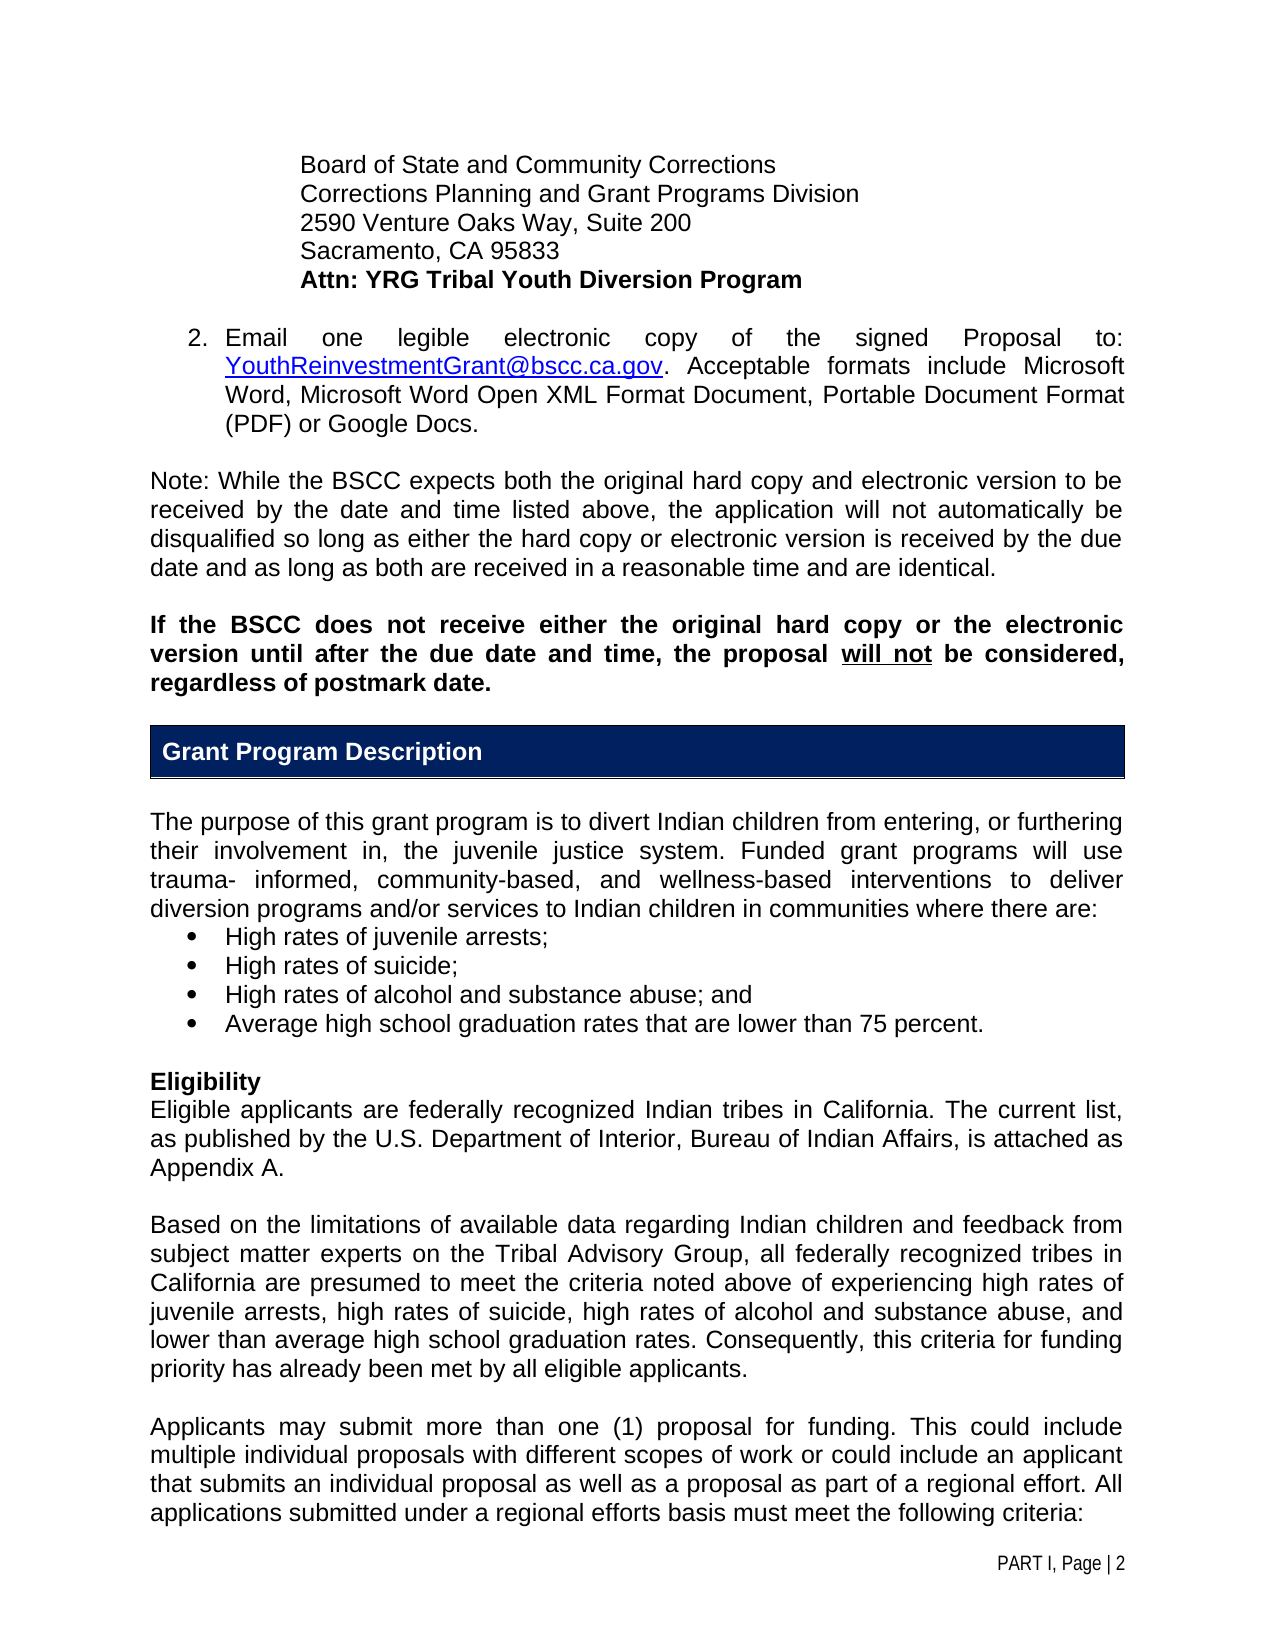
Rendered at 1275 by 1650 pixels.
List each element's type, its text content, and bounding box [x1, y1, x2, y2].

list Board of State and Community Corrections [225, 150, 1125, 179]
list Attn: YRG Tribal Youth Diversion Program [225, 265, 1125, 294]
list Average high school graduation rates that are lower than 75 percent. [187, 1009, 1125, 1038]
list High rates of suicide; [187, 951, 1125, 980]
text Note: While the BSCC expects both the original hard copy and electronic version to be received by the date and time listed above, the application will not automatically be disqualified so long as either the hard copy or electronic version is received by the due date and as long as both are received in a reasonable time and are identical. [150, 466, 1125, 581]
list Corrections Planning and Grant Programs Division [225, 179, 1125, 207]
list Sacramento, CA 95833 [225, 236, 1125, 265]
text The purpose of this grant program is to divert Indian children from entering, or furthering their involvement in, the juvenile justice system. Funded grant programs will use trauma- informed, community-based, and wellness-based interventions to deliver diversion programs and/or services to Indian children in communities where there are: [150, 807, 1125, 922]
text Eligible applicants are federally recognized Indian tribes in California. The current list, as published by the U.S. Department of Interior, Bureau of Indian Affairs, is attached as Appendix A. [150, 1095, 1125, 1181]
text Based on the limitations of available data regarding Indian children and feedback from subject matter experts on the Tribal Advisory Group, all federally recognized tribes in California are presumed to meet the criteria noted above of experiencing high rates of juvenile arrests, high rates of suicide, high rates of alcohol and substance abuse, and lower than average high school graduation rates. Consequently, this criteria for funding priority has already been met by all eligible applicants. [150, 1210, 1125, 1383]
list Email one legible electronic copy of the signed Proposal to: YouthReinvestmentGrant@bscc.ca.gov. Acceptable formats include Microsoft Word, Microsoft Word Open XML Format Document, Portable Document Format (PDF) or Google Docs. [187, 322, 1125, 437]
list High rates of alcohol and substance abuse; and [187, 980, 1125, 1009]
text Eligibility [150, 1066, 1125, 1095]
text Applicants may submit more than one (1) proposal for funding. This could include multiple individual proposals with different scopes of work or could include an applicant that submits an individual proposal as well as a proposal as part of a regional effort. All applications submitted under a regional efforts basis must meet the following criteria: [150, 1411, 1125, 1526]
text If the BSCC does not receive either the original hard copy or the electronic version until after the due date and time, the proposal will not be considered, regardless of postmark date. [150, 610, 1125, 696]
list 2590 Venture Oaks Way, Suite 200 [225, 207, 1125, 236]
table_header Grant Program Description [151, 726, 1124, 777]
list High rates of juvenile arrests; [187, 922, 1125, 951]
